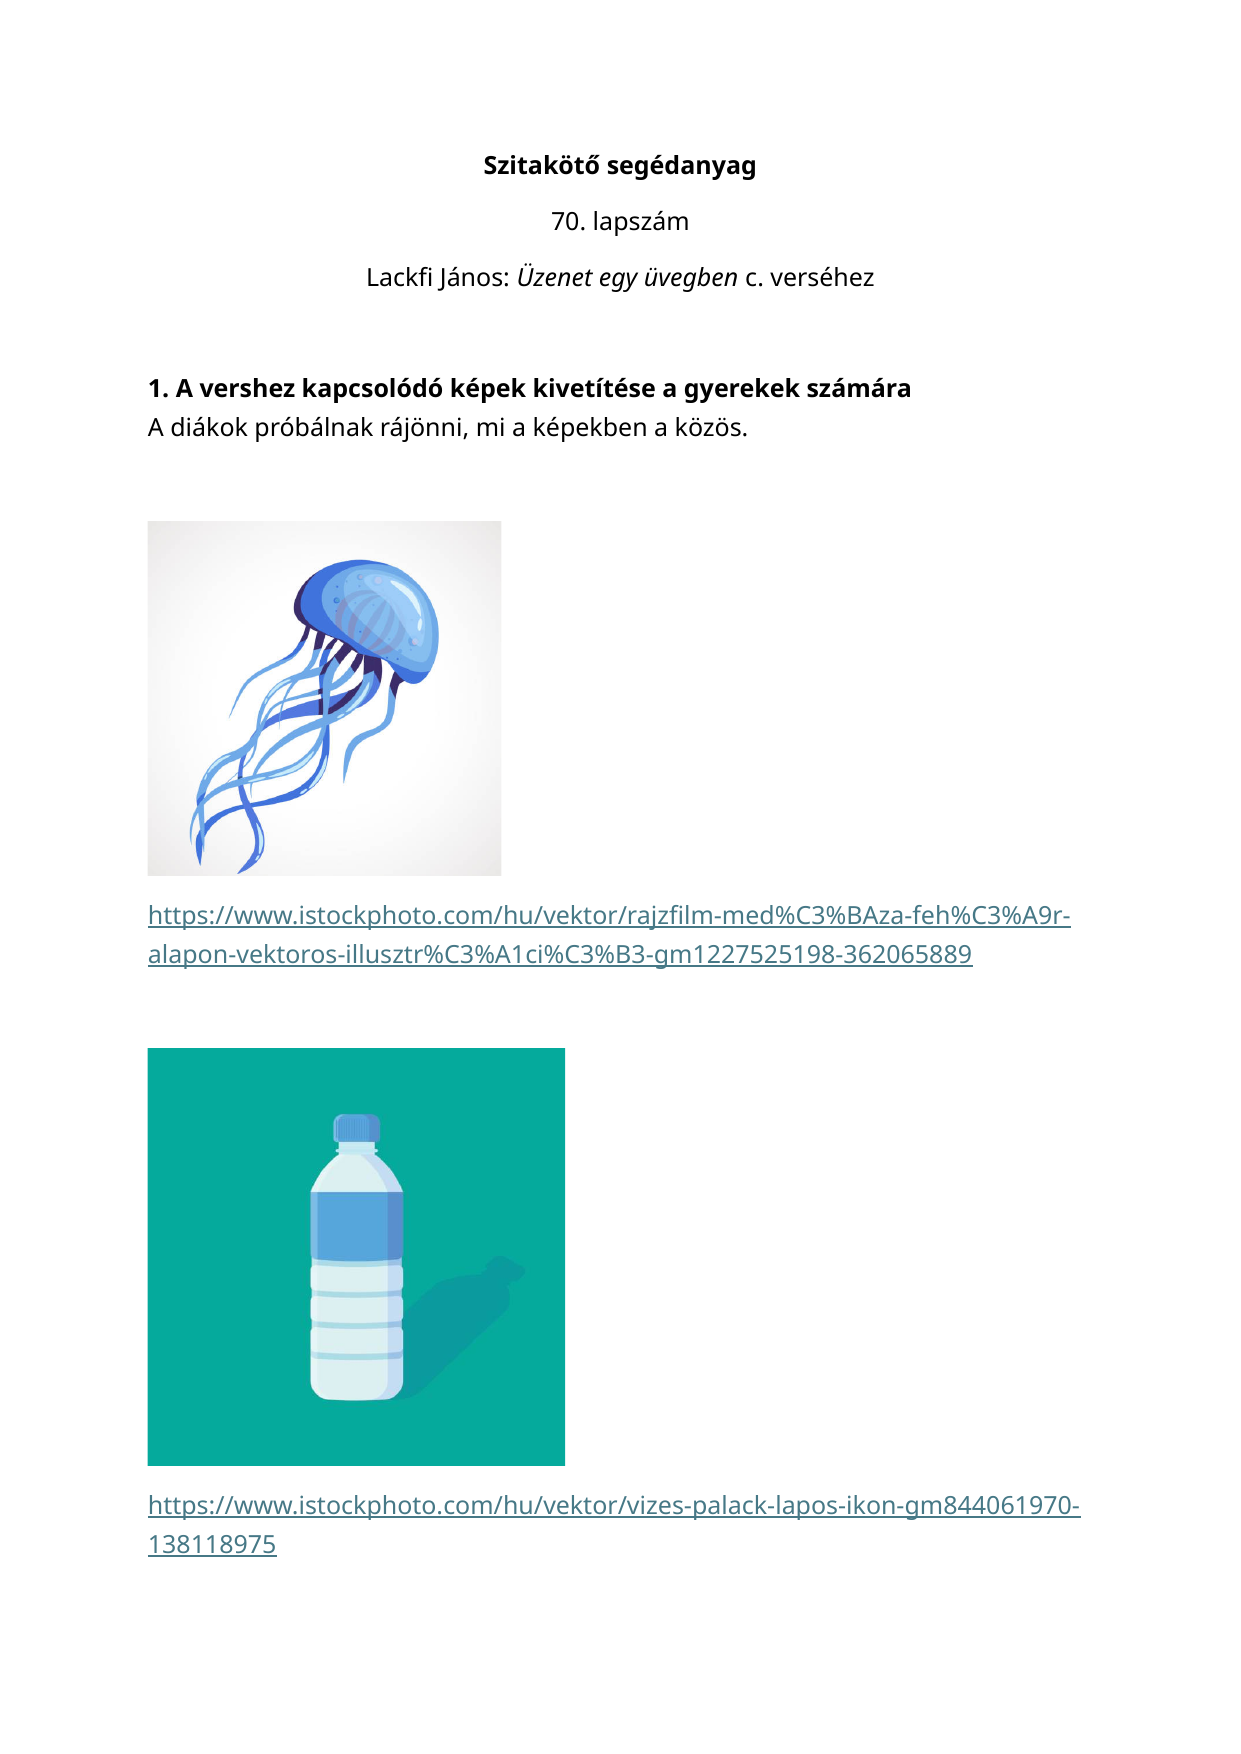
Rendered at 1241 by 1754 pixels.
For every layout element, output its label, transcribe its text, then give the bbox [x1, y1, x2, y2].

text 70. lapszám [148, 203, 1093, 237]
text Lackfi János: Üzenet egy üvegben c. verséhez [148, 259, 1093, 293]
text https://www.istockphoto.com/hu/vektor/rajzfilm-med%C3%BAza-feh%C3%A9r-alapon-vektoros-illusztr%C3%A1ci%C3%B3-gm1227525198-362065889 [148, 897, 1093, 971]
text Szitakötő segédanyag [148, 148, 1093, 182]
text https://www.istockphoto.com/hu/vektor/vizes-palack-lapos-ikon-gm844061970-138118975 [148, 1487, 1093, 1561]
picture [147, 1048, 566, 1466]
text 1. A vershez kapcsolódó képek kivetítése a gyerekek számára A diákok próbálnak rájönni, mi a képekben a közös. [148, 371, 1093, 444]
picture [147, 521, 502, 876]
